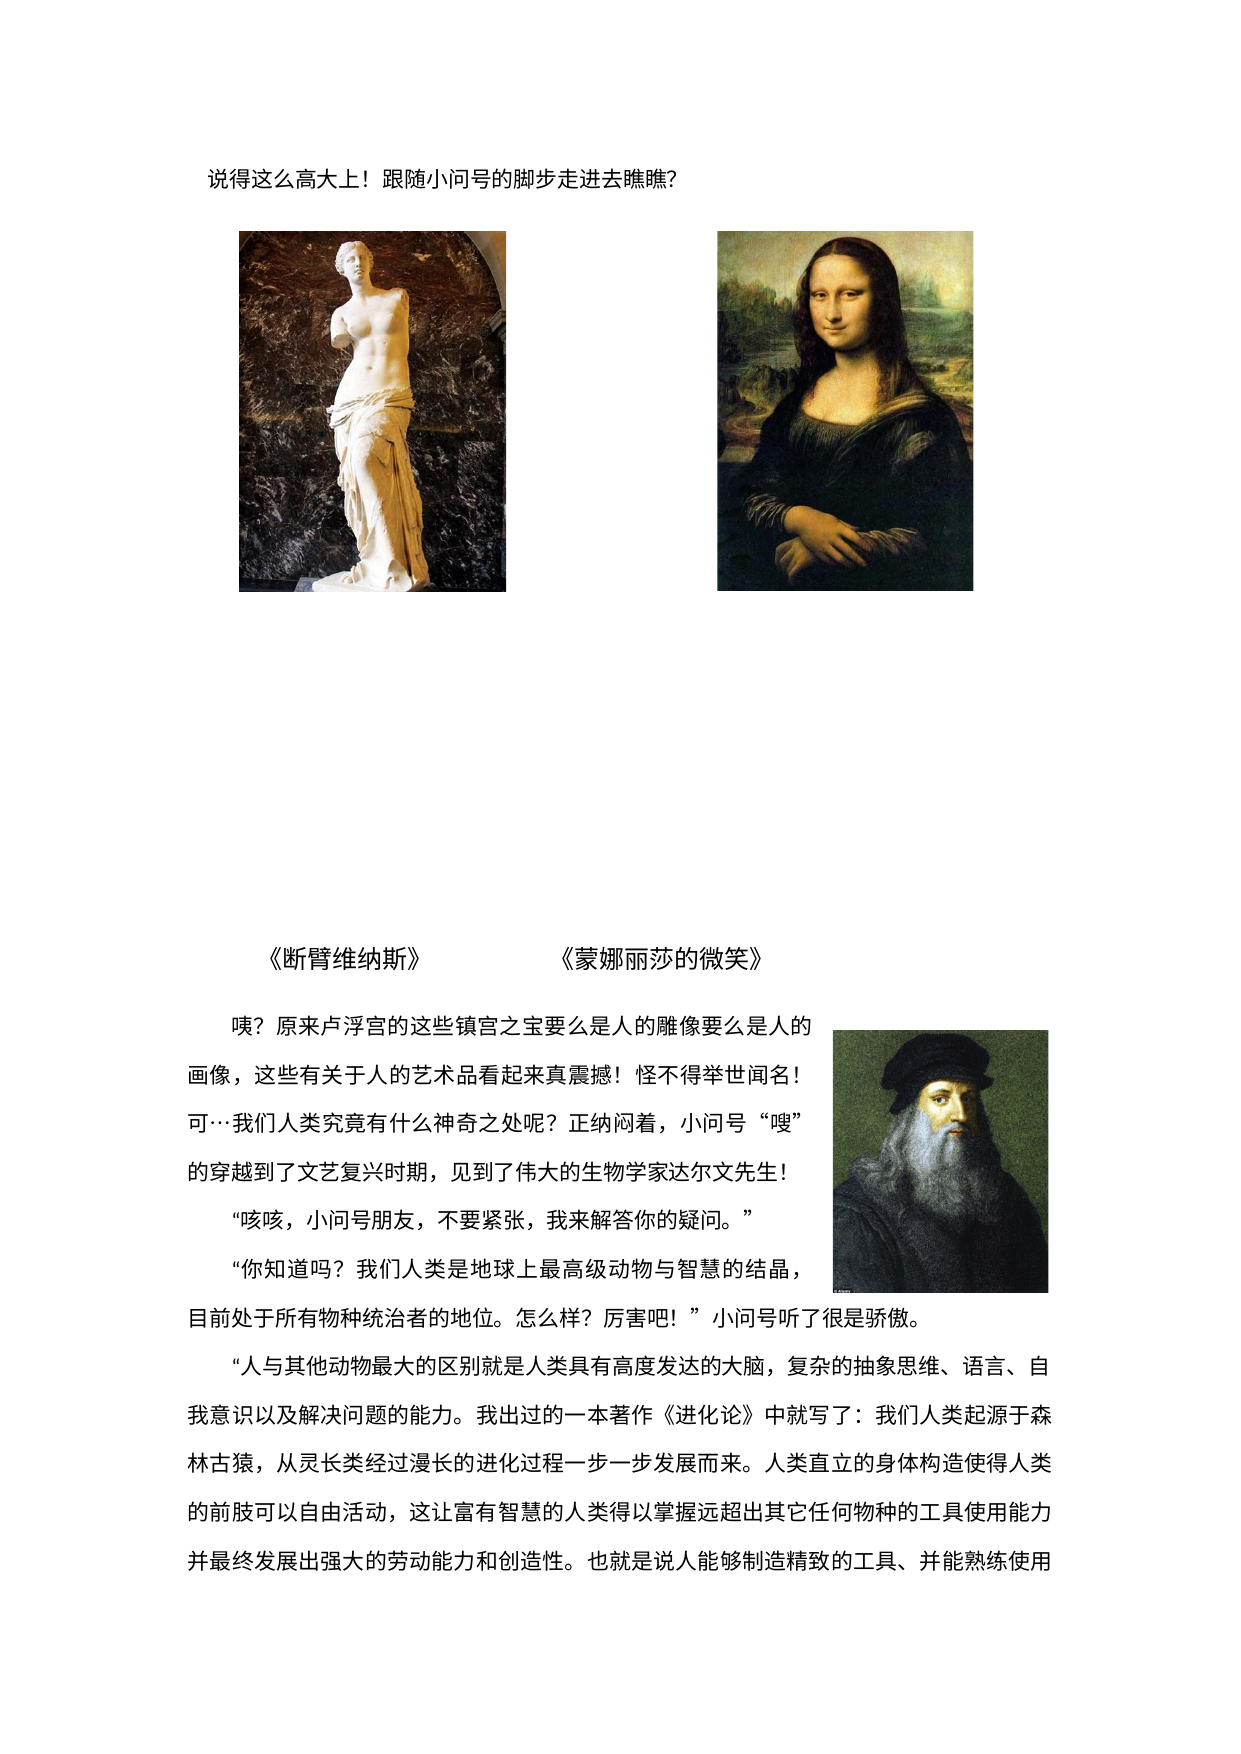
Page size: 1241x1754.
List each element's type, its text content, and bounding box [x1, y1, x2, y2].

text “咳咳，小问号朋友，不要紧张，我来解答你的疑问。” [187, 1203, 832, 1236]
text 说得这么高大上！跟随小问号的脚步走进去瞧瞧？ [187, 162, 1053, 194]
picture [832, 1030, 1049, 1293]
picture [717, 231, 974, 591]
text “你知道吗？我们人类是地球上最高级动物与智慧的结晶，目前处于所有物种统治者的地位。怎么样？厉害吧！”小问号听了很是骄傲。 [187, 1251, 1053, 1333]
picture [239, 231, 507, 592]
text 咦？原来卢浮宫的这些镇宫之宝要么是人的雕像要么是人的画像，这些有关于人的艺术品看起来真震撼！怪不得举世闻名！可…我们人类究竟有什么神奇之处呢？正纳闷着，小问号“嗖”的穿越到了文艺复兴时期，见到了伟大的生物学家达尔文先生！ [187, 1008, 1053, 1187]
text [187, 1348, 1053, 1576]
text 《断臂维纳斯》 《蒙娜丽莎的微笑》 [187, 925, 1053, 990]
